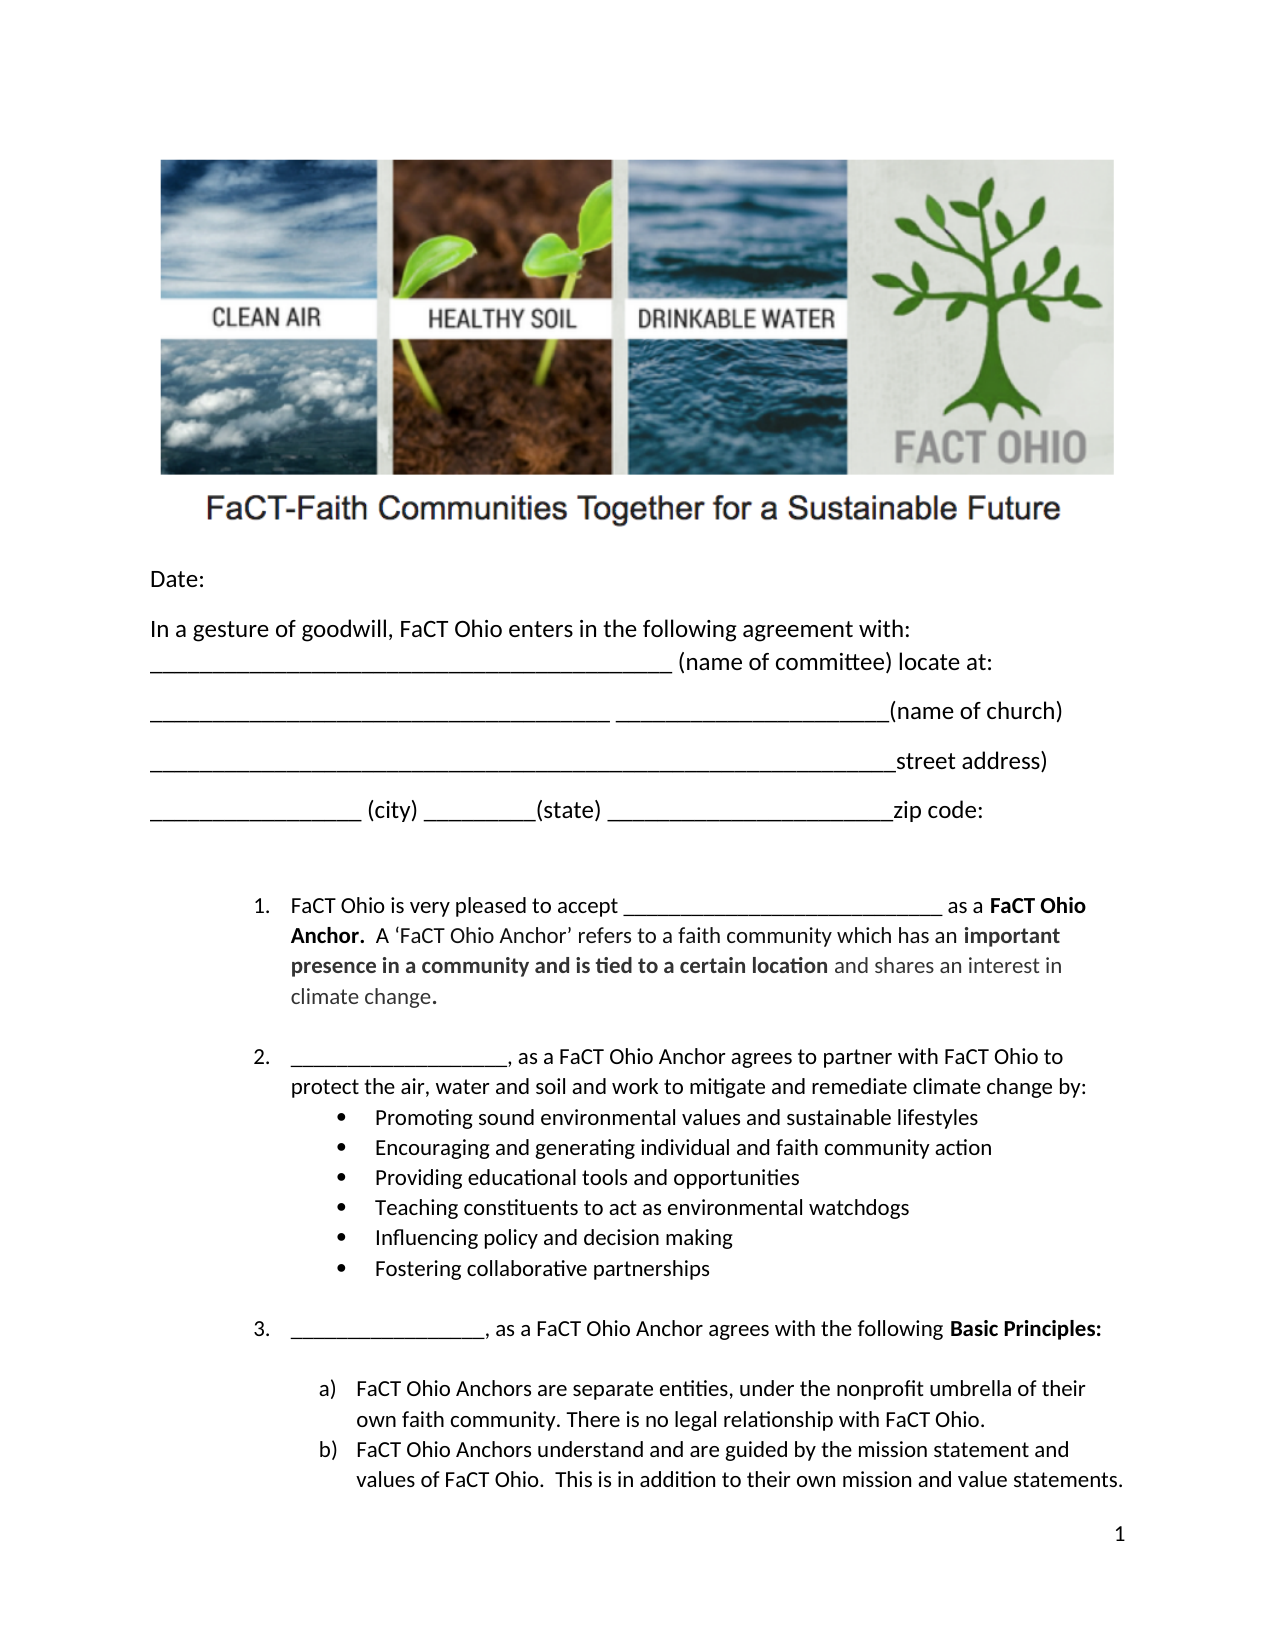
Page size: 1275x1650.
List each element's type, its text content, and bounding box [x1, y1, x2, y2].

list Promoting sound environmental values and sustainable lifestyles [337, 1103, 1125, 1131]
text ____________________________________________________________street address) [150, 745, 1125, 776]
list FaCT Ohio is very pleased to accept ____________________________ as a FaCT Ohio Anchor. A ‘FaCT Ohio Anchor’ refers to a faith community which has an important presence in a community and is tied to a certain location and shares an interest in climate change. [253, 891, 1125, 1010]
text In a gesture of goodwill, FaCT Ohio enters in the following agreement with: __________________________________________ (name of committee) locate at: [150, 613, 1125, 676]
list FaCT Ohio Anchors understand and are guided by the mission statement and values of FaCT Ohio. This is in addition to their own mission and value statements. [319, 1435, 1125, 1493]
list ___________________, as a FaCT Ohio Anchor agrees to partner with FaCT Ohio to protect the air, water and soil and work to mitigate and remediate climate change by: [253, 1042, 1125, 1100]
list Teaching constituents to act as environmental watchdogs [337, 1193, 1125, 1221]
list Encouraging and generating individual and faith community action [337, 1133, 1125, 1161]
list _________________, as a FaCT Ohio Anchor agrees with the following Basic Principles: [253, 1314, 1125, 1342]
list Fostering collaborative partnerships [337, 1254, 1125, 1282]
list FaCT Ohio Anchors are separate entities, under the nonprofit umbrella of their own faith community. There is no legal relationship with FaCT Ohio. [319, 1374, 1125, 1433]
list Influencing policy and decision making [337, 1223, 1125, 1251]
text Date: [150, 563, 1125, 594]
text _________________ (city) _________(state) _______________________zip code: [150, 795, 1125, 825]
picture [150, 150, 1125, 545]
text _____________________________________ ______________________(name of church) [150, 696, 1125, 726]
list Providing educational tools and opportunities [337, 1163, 1125, 1191]
